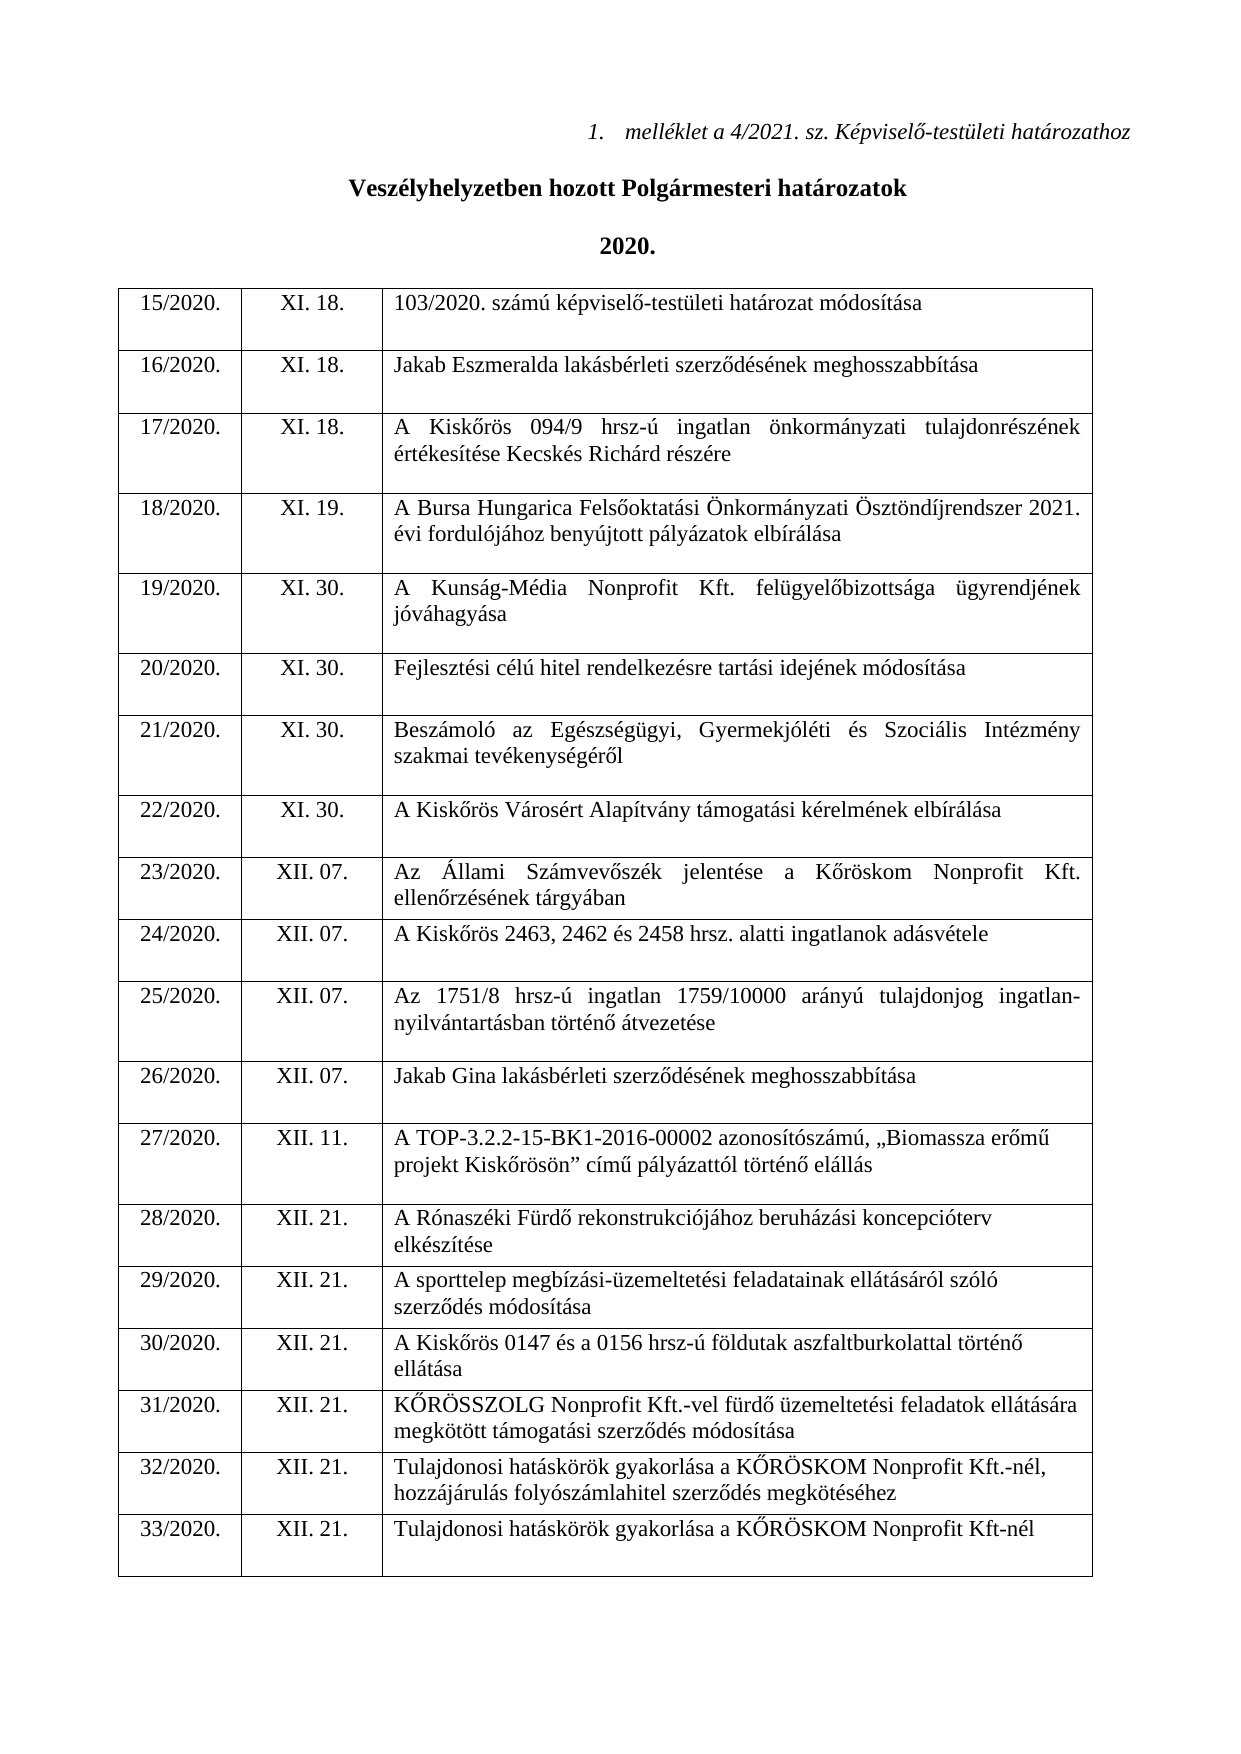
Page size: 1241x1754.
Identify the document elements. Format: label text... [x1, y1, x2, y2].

table_cell 33/2020. [119, 1515, 241, 1576]
table_cell A Kunság-Média Nonprofit Kft. felügyelőbizottsága ügyrendjének jóváhagyása [383, 574, 1092, 653]
table_cell 29/2020. [119, 1267, 241, 1328]
table_cell XII. 21. [242, 1391, 382, 1452]
table_cell XI. 30. [242, 574, 382, 653]
table_cell A TOP-3.2.2-15-BK1-2016-00002 azonosítószámú, „Biomassza erőmű projekt Kiskőrösön” című pályázattól történő elállás [383, 1124, 1092, 1203]
table_cell 22/2020. [119, 796, 241, 857]
table_cell 21/2020. [119, 716, 241, 795]
table_cell 26/2020. [119, 1062, 241, 1123]
table_cell A Kiskőrös 0147 és a 0156 hrsz-ú földutak aszfaltburkolattal történő ellátása [383, 1329, 1092, 1390]
table_cell XII. 07. [242, 920, 382, 981]
table_cell XI. 30. [242, 716, 382, 795]
table_cell A sporttelep megbízási-üzemeltetési feladatainak ellátásáról szóló szerződés módosítása [383, 1267, 1092, 1328]
table_cell Tulajdonosi hatáskörök gyakorlása a KŐRÖSKOM Nonprofit Kft.-nél, hozzájárulás folyószámlahitel szerződés megkötéséhez [383, 1453, 1092, 1514]
table_cell Az 1751/8 hrsz-ú ingatlan 1759/10000 arányú tulajdonjog ingatlan-nyilvántartásban történő átvezetése [383, 982, 1092, 1061]
table_cell XII. 21. [242, 1329, 382, 1390]
table_cell A Bursa Hungarica Felsőoktatási Önkormányzati Ösztöndíjrendszer 2021. évi fordulójához benyújtott pályázatok elbírálása [383, 494, 1092, 573]
table_cell 20/2020. [119, 654, 241, 715]
list melléklet a 4/2021. sz. Képviselő-testületi határozathoz [428, 118, 1133, 144]
text Veszélyhelyzetben hozott Polgármesteri határozatok [118, 173, 1137, 202]
table_cell XI. 30. [242, 796, 382, 857]
table_cell A Kiskőrös 094/9 hrsz-ú ingatlan önkormányzati tulajdonrészének értékesítése Kecskés Richárd részére [383, 414, 1092, 492]
table_header 103/2020. számú képviselő-testületi határozat módosítása [383, 289, 1092, 350]
table_cell XII. 07. [242, 858, 382, 919]
table_cell XII. 21. [242, 1205, 382, 1266]
table_cell XII. 21. [242, 1267, 382, 1328]
table_cell Az Állami Számvevőszék jelentése a Kőröskom Nonprofit Kft. ellenőrzésének tárgyában [383, 858, 1092, 919]
table_header XI. 18. [242, 289, 382, 350]
table_cell 24/2020. [119, 920, 241, 981]
table_cell XI. 18. [242, 414, 382, 492]
table_cell 18/2020. [119, 494, 241, 573]
table_cell XII. 11. [242, 1124, 382, 1203]
table_cell 19/2020. [119, 574, 241, 653]
table_cell KŐRÖSSZOLG Nonprofit Kft.-vel fürdő üzemeltetési feladatok ellátására megkötött támogatási szerződés módosítása [383, 1391, 1092, 1452]
table_cell A Kiskőrös Városért Alapítvány támogatási kérelmének elbírálása [383, 796, 1092, 857]
table_cell 25/2020. [119, 982, 241, 1061]
table_cell Fejlesztési célú hitel rendelkezésre tartási idejének módosítása [383, 654, 1092, 715]
table_cell 23/2020. [119, 858, 241, 919]
table_cell XII. 21. [242, 1515, 382, 1576]
table_cell A Kiskőrös 2463, 2462 és 2458 hrsz. alatti ingatlanok adásvétele [383, 920, 1092, 981]
table_cell 16/2020. [119, 351, 241, 412]
table_cell Tulajdonosi hatáskörök gyakorlása a KŐRÖSKOM Nonprofit Kft-nél [383, 1515, 1092, 1576]
table_cell 27/2020. [119, 1124, 241, 1203]
table_cell XII. 21. [242, 1453, 382, 1514]
table_cell A Rónaszéki Fürdő rekonstrukciójához beruházási koncepcióterv elkészítése [383, 1205, 1092, 1266]
table_header 15/2020. [119, 289, 241, 350]
table_cell XII. 07. [242, 982, 382, 1061]
table_cell 32/2020. [119, 1453, 241, 1514]
table_cell 30/2020. [119, 1329, 241, 1390]
table_cell Beszámoló az Egészségügyi, Gyermekjóléti és Szociális Intézmény szakmai tevékenységéről [383, 716, 1092, 795]
table_cell 28/2020. [119, 1205, 241, 1266]
table_cell Jakab Eszmeralda lakásbérleti szerződésének meghosszabbítása [383, 351, 1092, 412]
table_cell XI. 30. [242, 654, 382, 715]
table_cell XI. 18. [242, 351, 382, 412]
table_cell XI. 19. [242, 494, 382, 573]
table_cell XII. 07. [242, 1062, 382, 1123]
text 2020. [118, 231, 1137, 259]
table_cell 31/2020. [119, 1391, 241, 1452]
table_cell 17/2020. [119, 414, 241, 492]
table_cell Jakab Gina lakásbérleti szerződésének meghosszabbítása [383, 1062, 1092, 1123]
